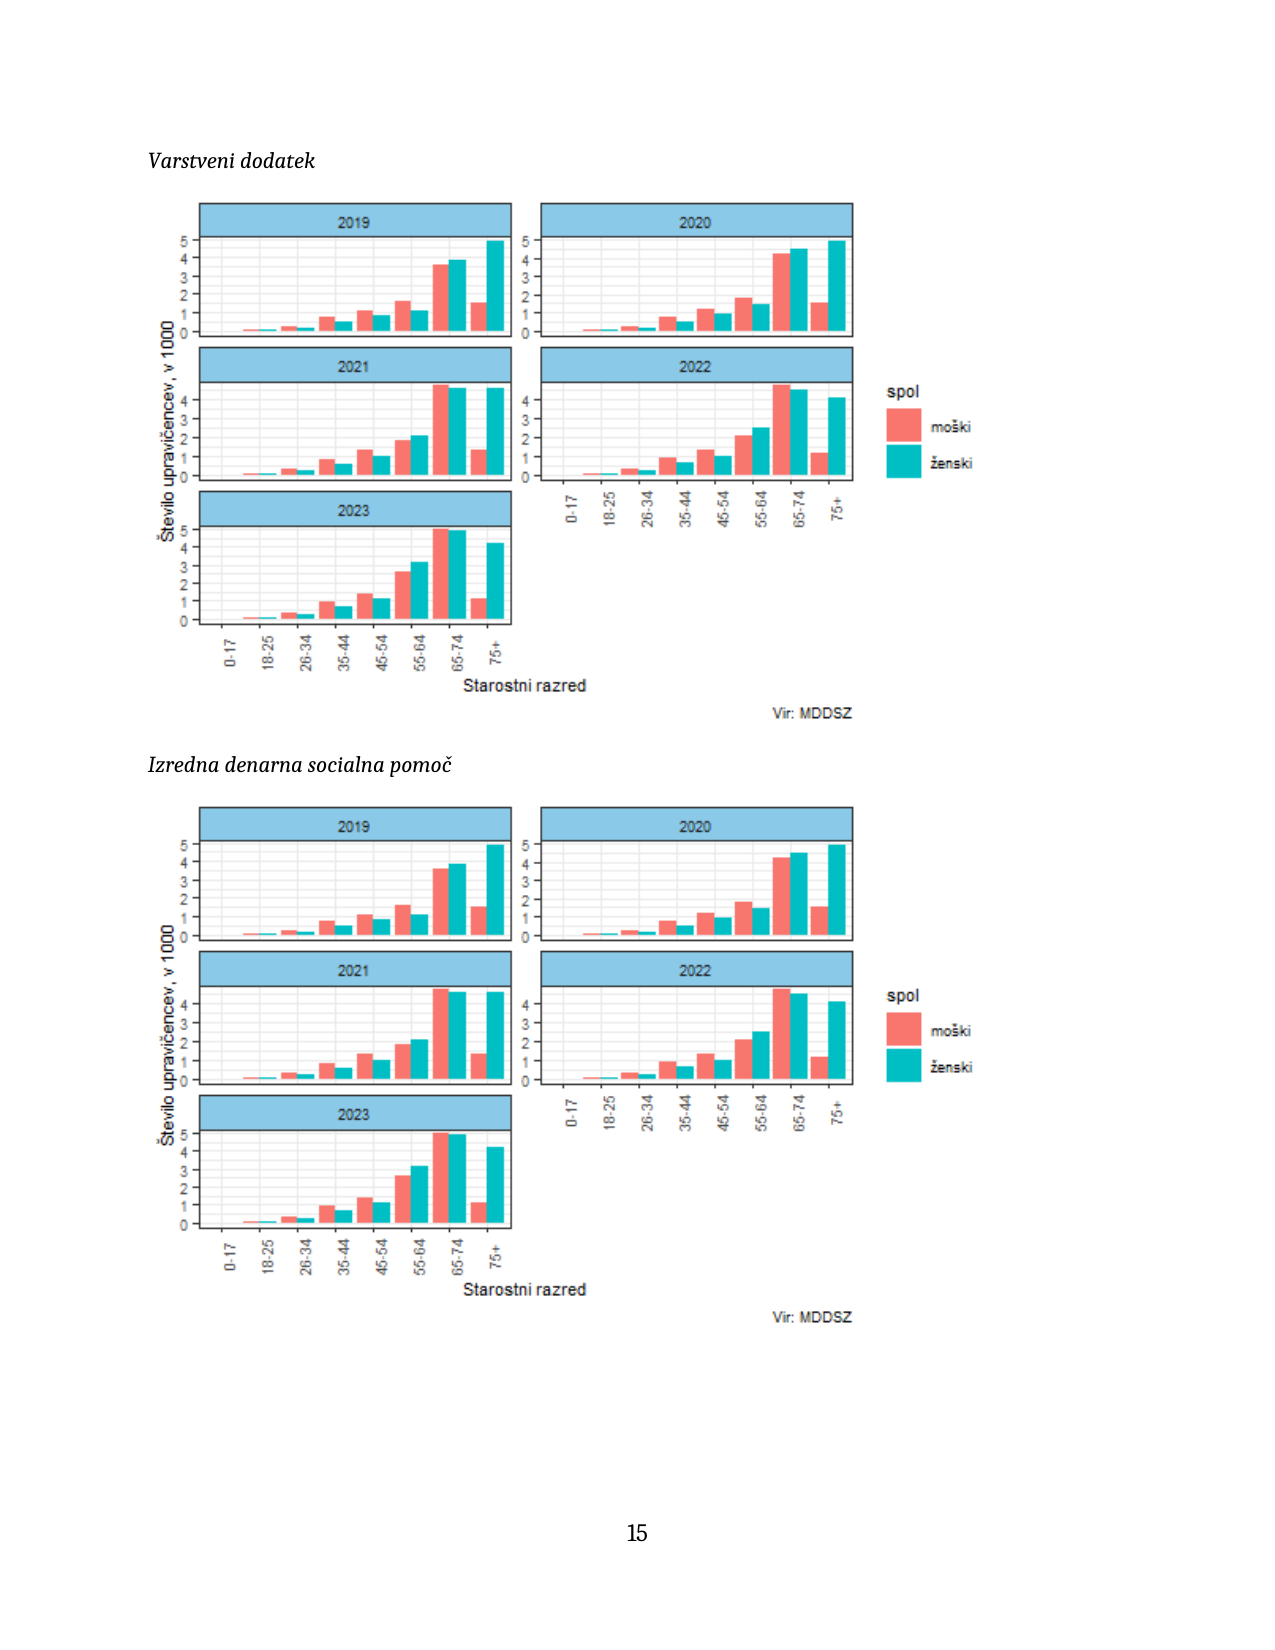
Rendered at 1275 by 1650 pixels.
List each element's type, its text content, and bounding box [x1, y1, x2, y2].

picture [147, 796, 996, 1337]
text Izredna denarna socialna pomoč [148, 751, 1127, 778]
picture [147, 192, 996, 733]
text Varstveni dodatek [148, 148, 1127, 174]
